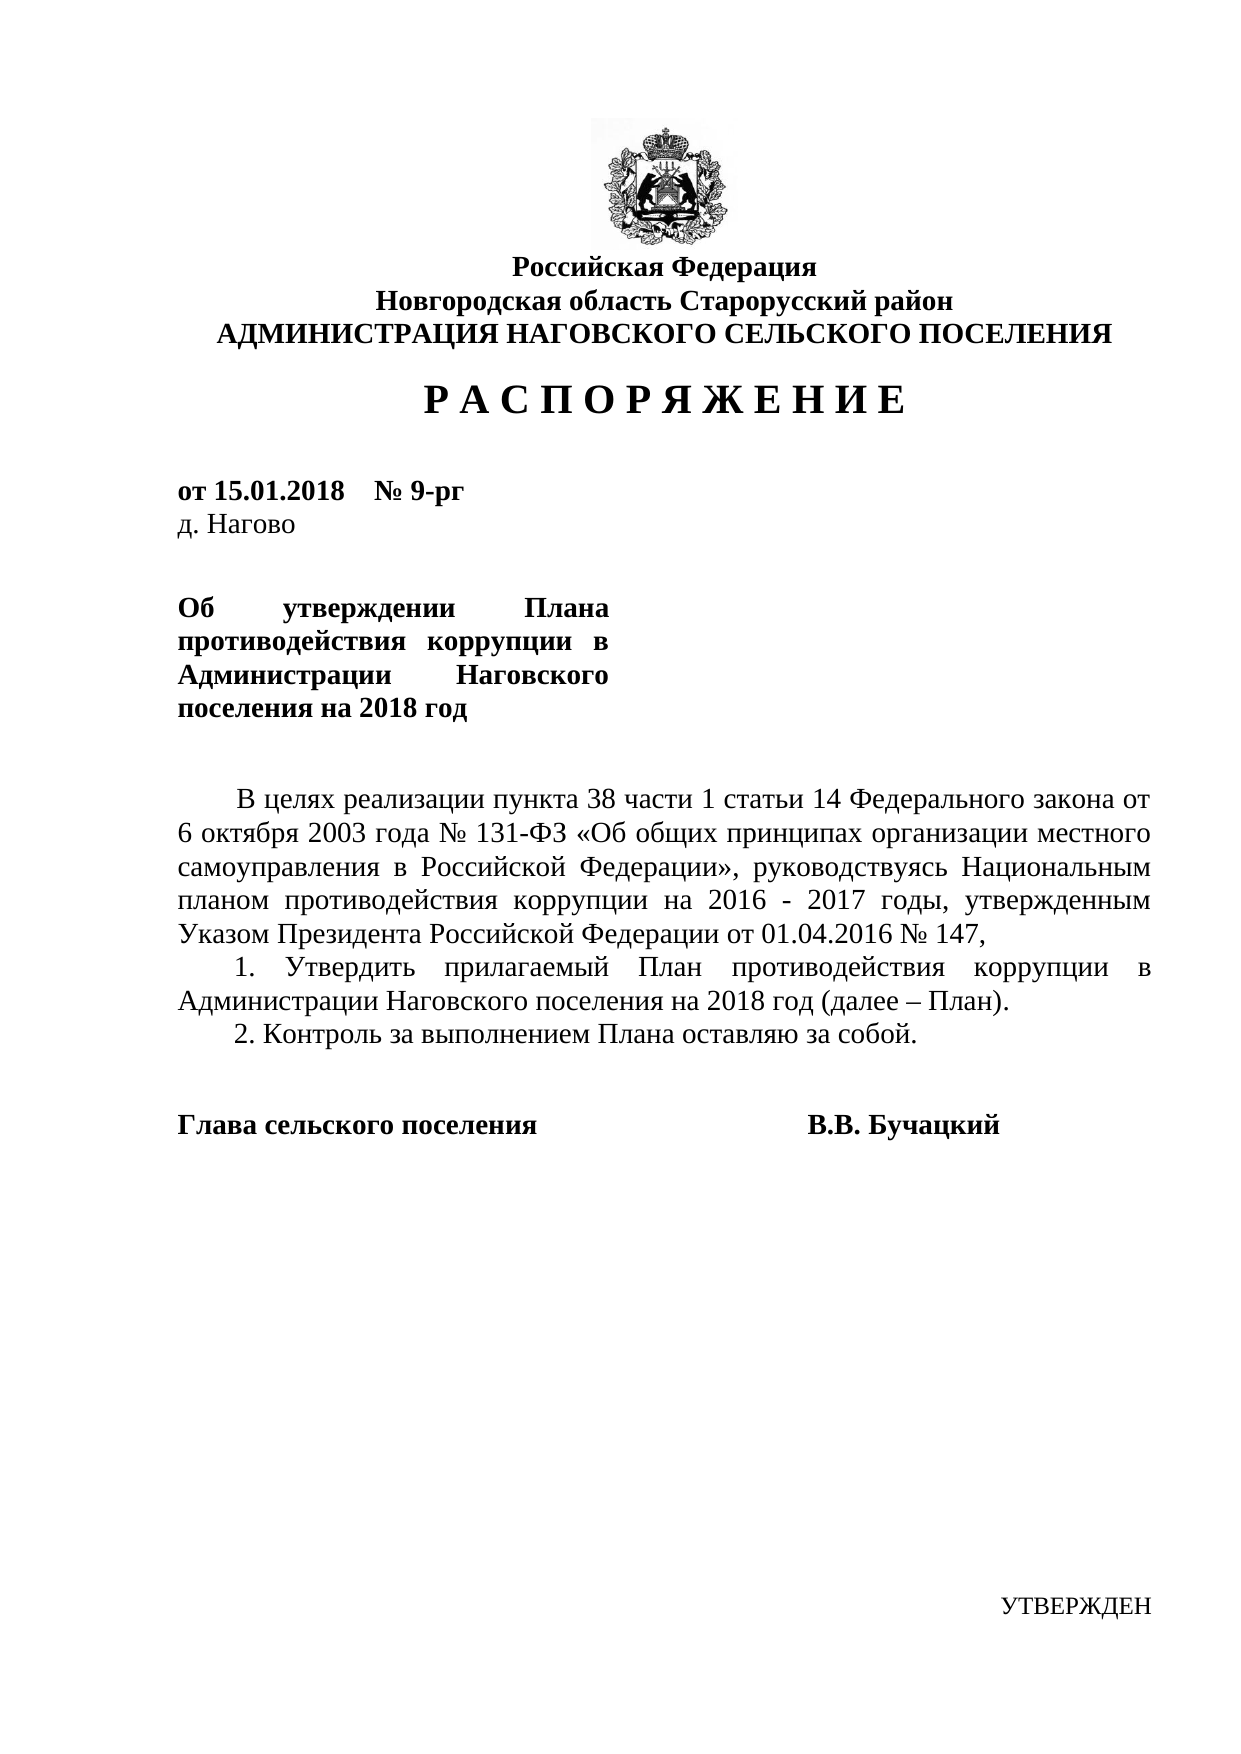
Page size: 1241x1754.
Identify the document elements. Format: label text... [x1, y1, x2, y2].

text д. Нагово [177, 506, 1152, 540]
text от 15.01.2018 № 9-рг [177, 473, 1152, 506]
text В целях реализации пункта 38 части 1 статьи 14 Федерального закона от 6 октября 2003 года № 131-ФЗ «Об общих принципах организации местного самоуправления в Российской Федерации», руководствуясь Национальным планом противодействия коррупции на 2016 - 2017 годы, утвержденным Указом Президента Российской Федерации от 01.04.2016 № 147, [177, 782, 1152, 949]
text УТВЕРЖДЕН [177, 1591, 1152, 1620]
text АДМИНИСТРАЦИЯ НАГОВСКОГО СЕЛЬСКОГО ПОСЕЛЕНИЯ [177, 316, 1152, 350]
picture [591, 118, 738, 250]
table_header Об утверждении Плана противодействия коррупции в Администрации Наговского поселения на 2018 год [166, 590, 620, 724]
text Российская Федерация [177, 249, 1152, 283]
text Глава сельского поселения В.В. Бучацкий [177, 1107, 1152, 1141]
text 2. Контроль за выполнением Плана оставляю за собой. [177, 1016, 1152, 1050]
text Р А С П О Р Я Ж Е Н И Е [177, 375, 1152, 423]
text 1. Утвердить прилагаемый План противодействия коррупции в Администрации Наговского поселения на 2018 год (далее – План). [177, 949, 1152, 1016]
text Новгородская область Старорусский район [177, 283, 1152, 316]
